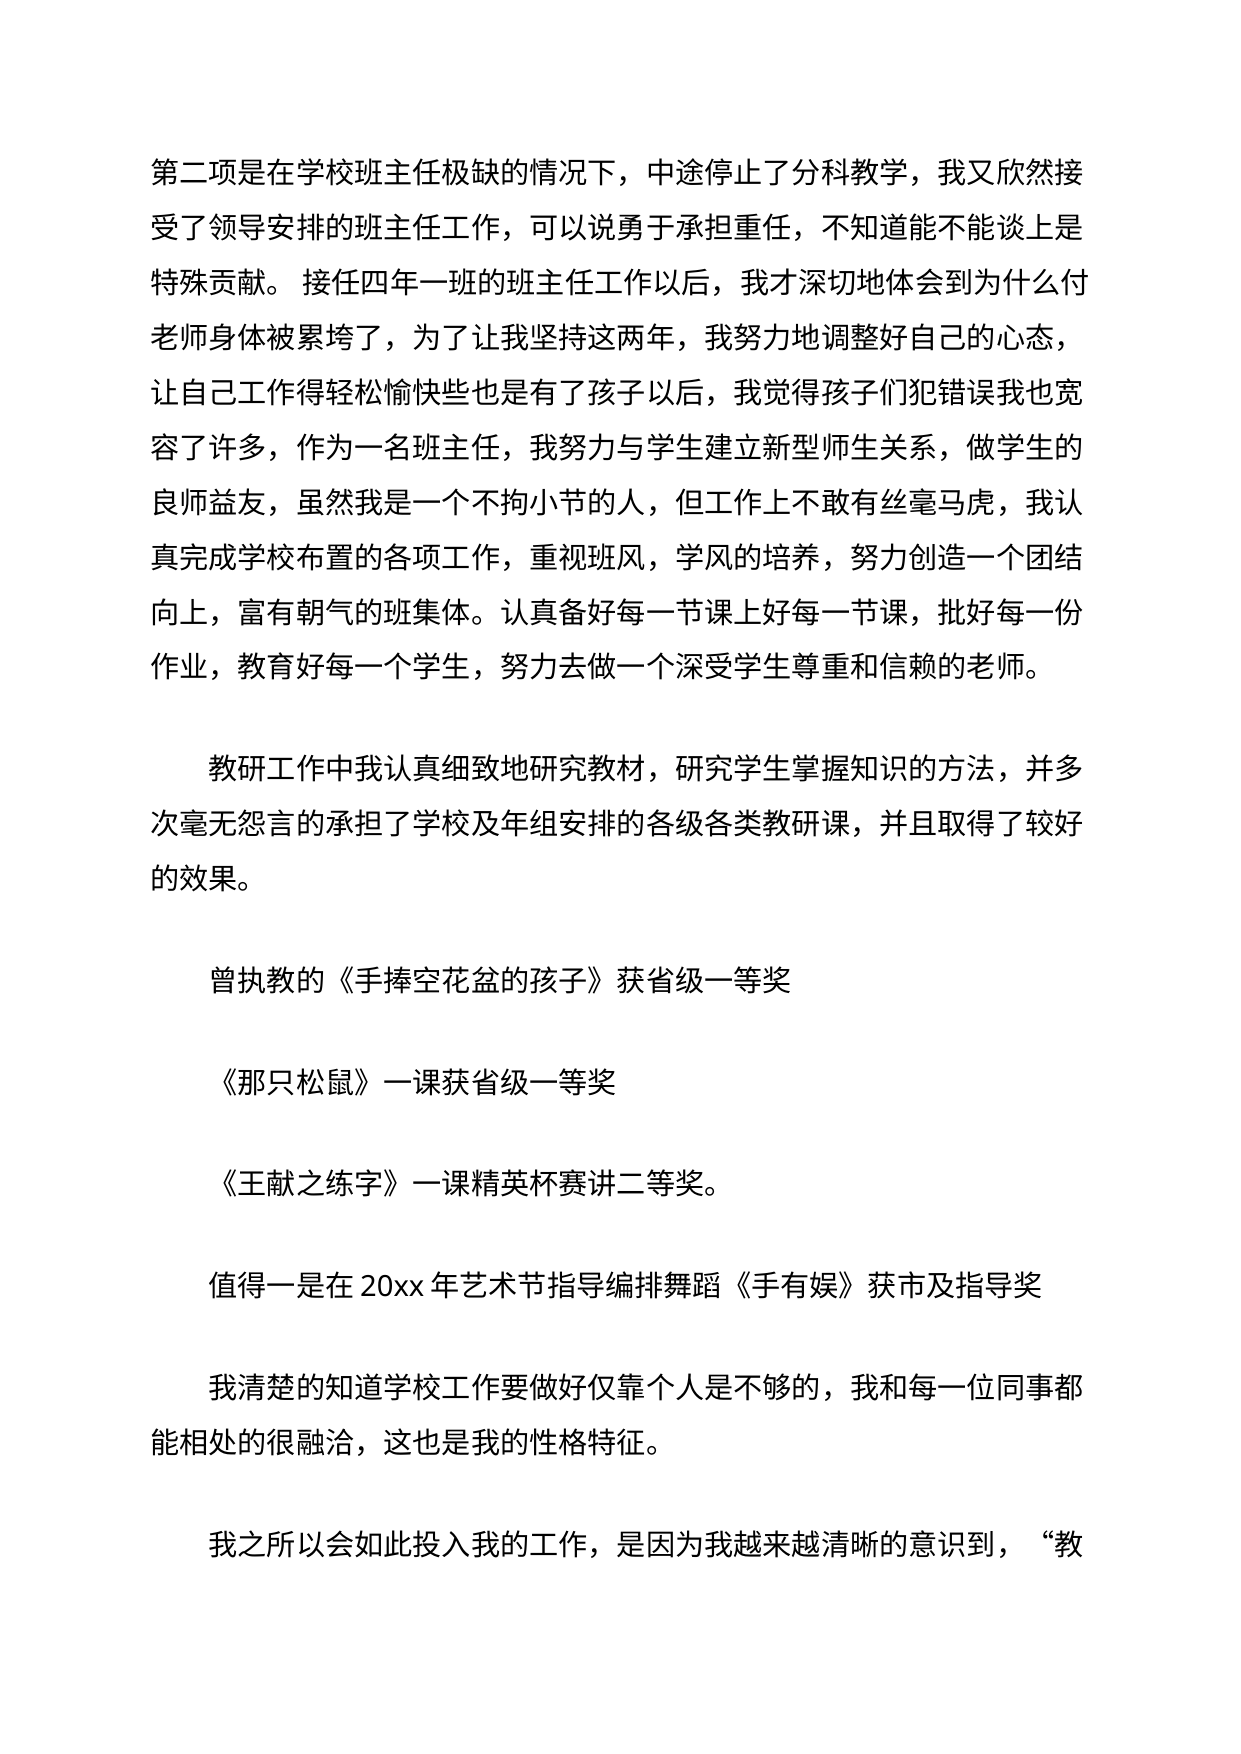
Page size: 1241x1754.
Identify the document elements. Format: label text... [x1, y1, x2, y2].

text 《王献之练字》一课精英杯赛讲二等奖。 [150, 1161, 1090, 1203]
text 值得一是在20xx年艺术节指导编排舞蹈《手有娱》获市及指导奖 [150, 1263, 1090, 1305]
text 我清楚的知道学校工作要做好仅靠个人是不够的，我和每一位同事都能相处的很融洽，这也是我的性格特征。 [150, 1365, 1090, 1462]
text 曾执教的《手捧空花盆的孩子》获省级一等奖 [150, 957, 1090, 1000]
text 教研工作中我认真细致地研究教材，研究学生掌握知识的方法，并多次毫无怨言的承担了学校及年组安排的各级各类教研课，并且取得了较好的效果。 [150, 746, 1090, 898]
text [150, 1521, 1090, 1564]
text 《那只松鼠》一课获省级一等奖 [150, 1059, 1090, 1101]
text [150, 150, 1090, 686]
